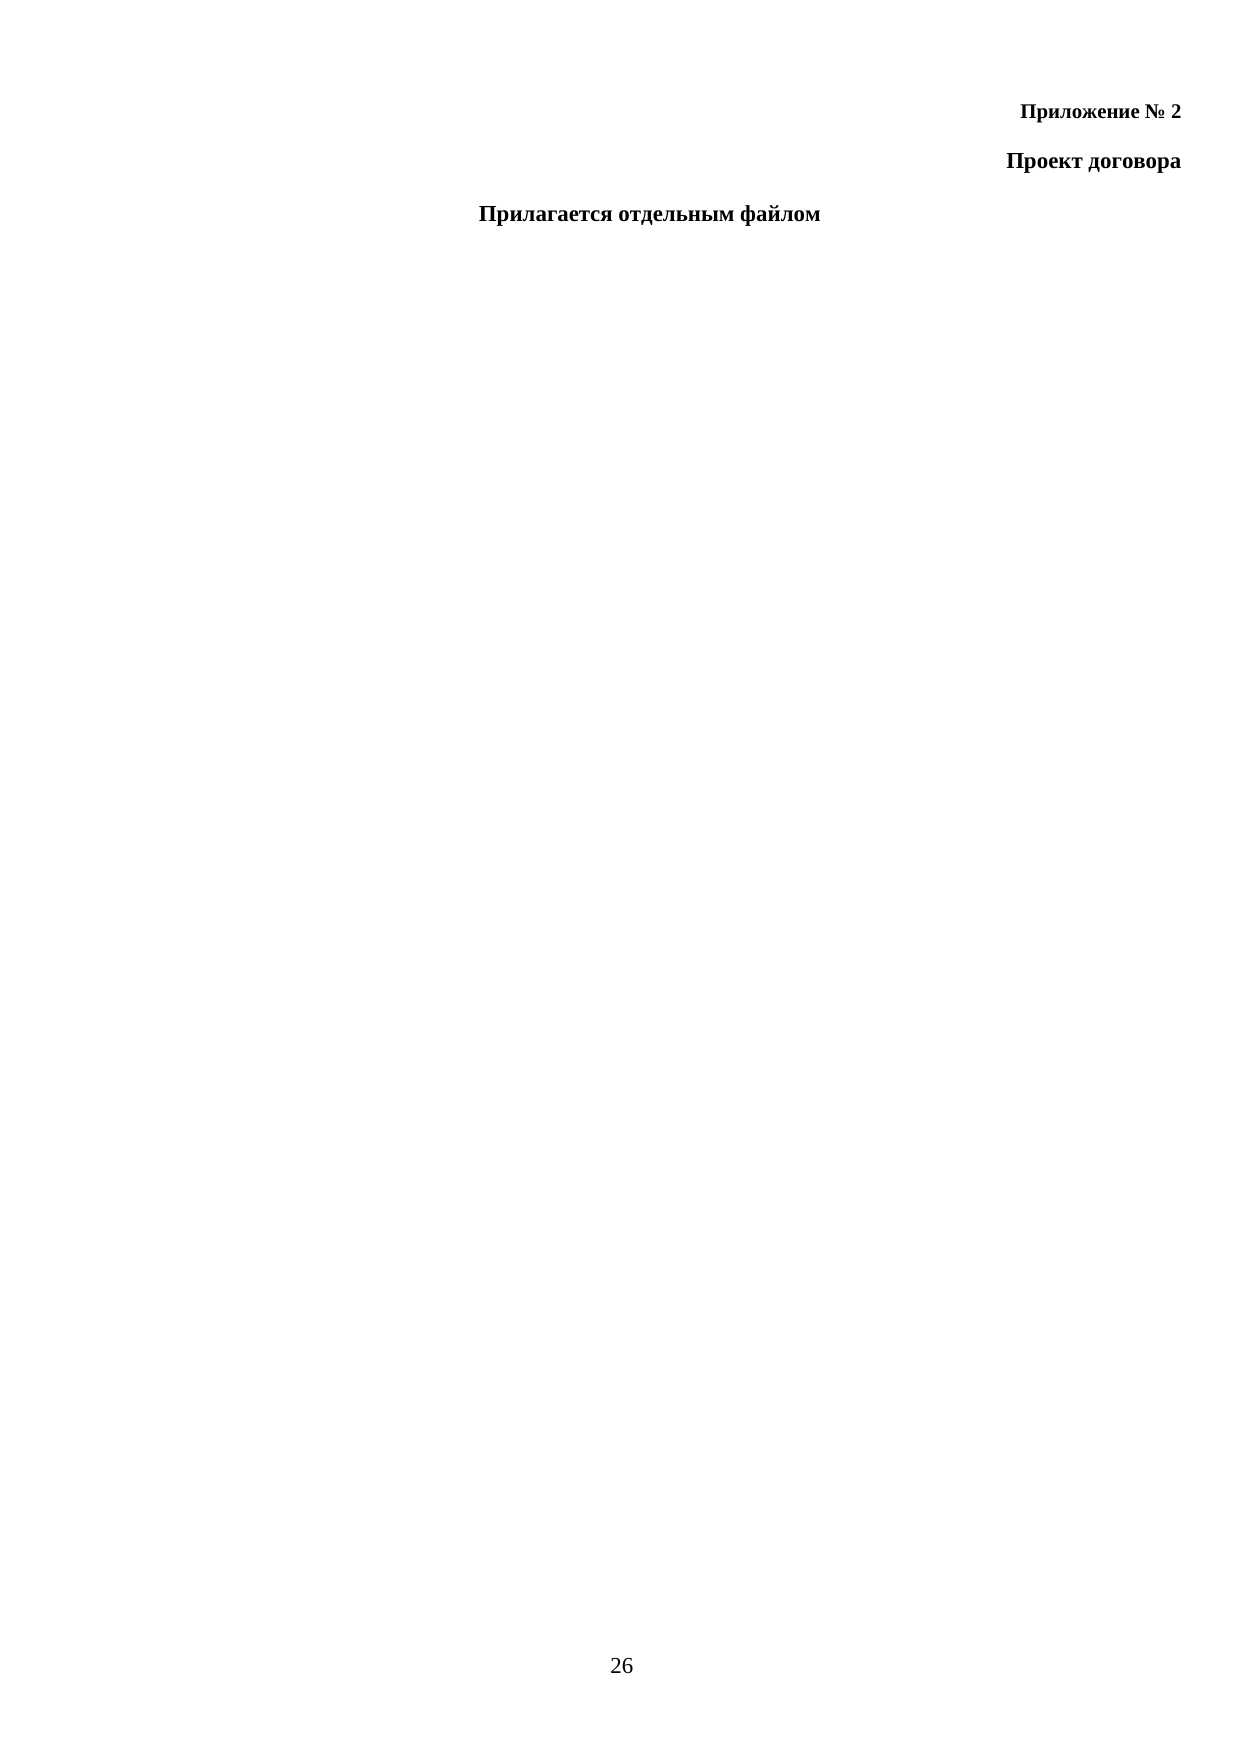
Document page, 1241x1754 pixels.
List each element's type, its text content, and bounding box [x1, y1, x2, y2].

text Проект договора [118, 147, 1181, 174]
text Приложение № 2 [118, 99, 1181, 123]
text Прилагается отдельным файлом [118, 200, 1181, 226]
